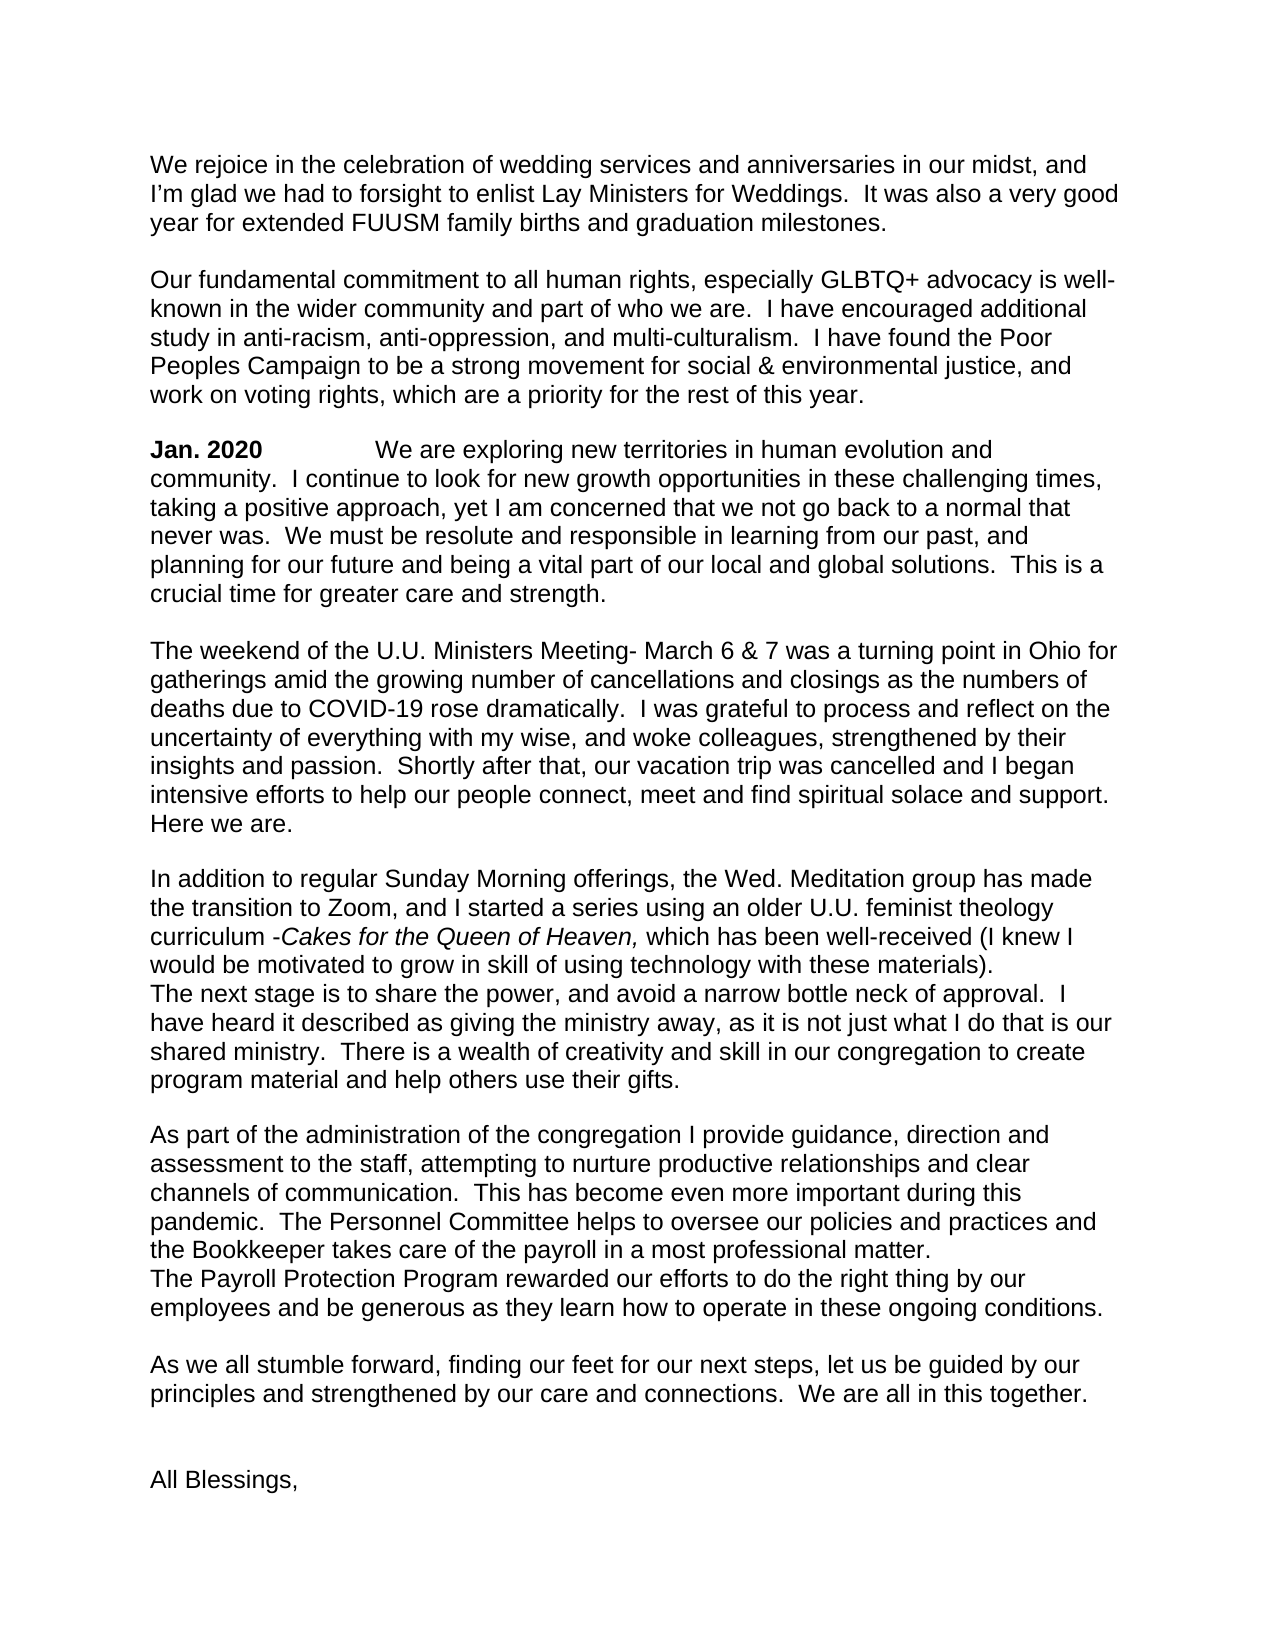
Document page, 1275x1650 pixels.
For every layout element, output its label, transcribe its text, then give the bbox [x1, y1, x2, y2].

text Here we are. [150, 809, 1125, 838]
text All Blessings, [150, 1465, 1125, 1494]
text As we all stumble forward, finding our feet for our next steps, let us be guided by our principles and strengthened by our care and connections. We are all in this together. [150, 1350, 1125, 1408]
text Our fundamental commitment to all human rights, especially GLBTQ+ advocacy is well-known in the wider community and part of who we are. I have encouraged additional study in anti-racism, anti-oppression, and multi-culturalism. I have found the Poor Peoples Campaign to be a strong movement for social & environmental justice, and work on voting rights, which are a priority for the rest of this year. [150, 265, 1125, 409]
text The next stage is to share the power, and avoid a narrow bottle neck of approval. I have heard it described as giving the ministry away, as it is not just what I do that is our shared ministry. There is a wealth of creativity and skill in our congregation to create program material and help others use their gifts. [150, 979, 1125, 1094]
text As part of the administration of the congregation I provide guidance, direction and assessment to the staff, attempting to nurture productive relationships and clear channels of communication. This has become even more important during this pandemic. The Personnel Committee helps to oversee our policies and practices and the Bookkeeper takes care of the payroll in a most professional matter. [150, 1120, 1125, 1264]
text In addition to regular Sunday Morning offerings, the Wed. Meditation group has made the transition to Zoom, and I started a series using an older U.U. feminist theology curriculum -Cakes for the Queen of Heaven, which has been well-received (I knew I would be motivated to grow in skill of using technology with these materials). [150, 864, 1125, 979]
text Jan. 2020 We are exploring new territories in human evolution and community. I continue to look for new growth opportunities in these challenging times, taking a positive approach, yet I am concerned that we not go back to a normal that never was. We must be resolute and responsible in learning from our past, and planning for our future and being a vital part of our local and global solutions. This is a crucial time for greater care and strength. [150, 435, 1125, 608]
text We rejoice in the celebration of wedding services and anniversaries in our midst, and I’m glad we had to forsight to enlist Lay Ministers for Weddings. It was also a very good year for extended FUUSM family births and graduation milestones. [150, 150, 1125, 236]
text The weekend of the U.U. Ministers Meeting- March 6 & 7 was a turning point in Ohio for gatherings amid the growing number of cancellations and closings as the numbers of deaths due to COVID-19 rose dramatically. I was grateful to process and reflect on the uncertainty of everything with my wise, and woke colleagues, strengthened by their insights and passion. Shortly after that, our vacation trip was cancelled and I began intensive efforts to help our people connect, meet and find spiritual solace and support. [150, 636, 1125, 809]
text The Payroll Protection Program rewarded our efforts to do the right thing by our employees and be generous as they learn how to operate in these ongoing conditions. [150, 1264, 1125, 1322]
